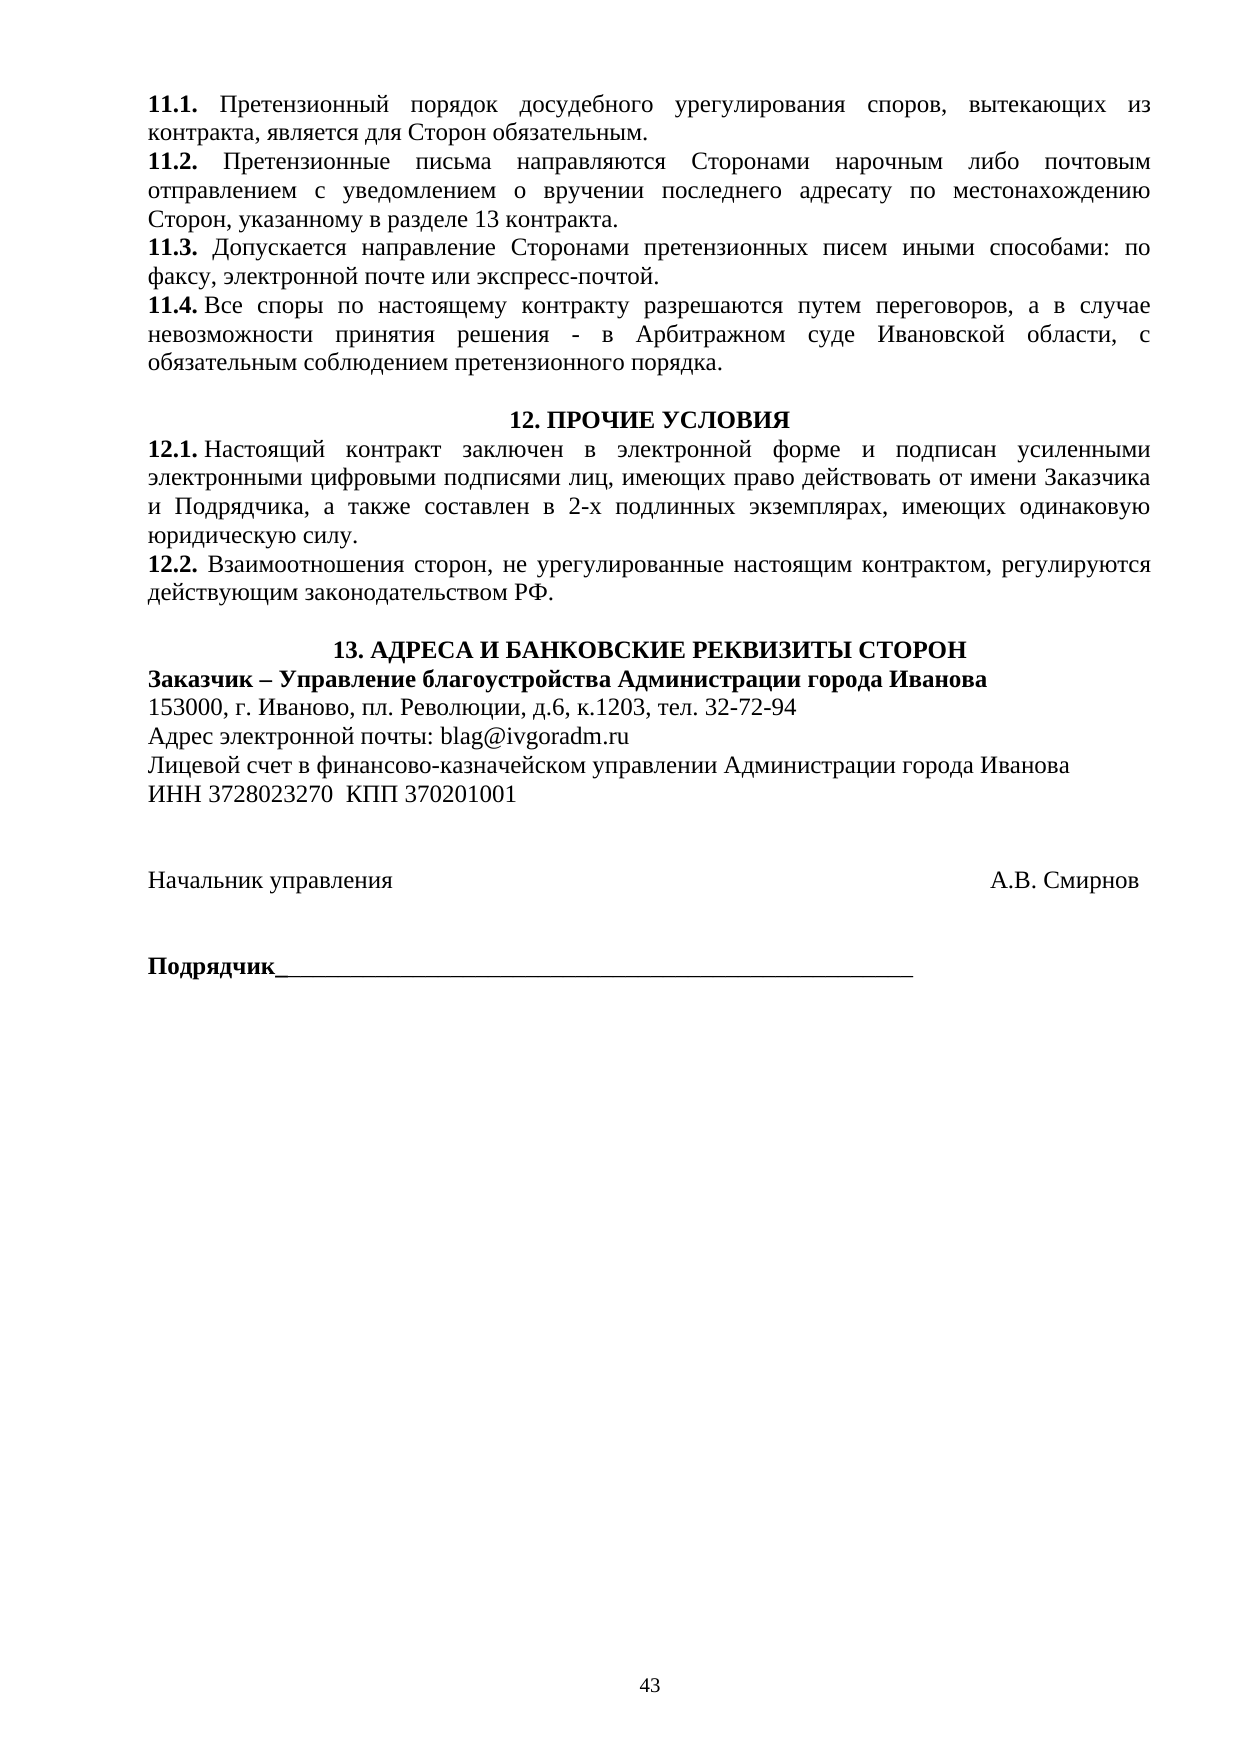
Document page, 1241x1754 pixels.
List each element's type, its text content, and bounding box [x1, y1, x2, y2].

text 11.2. Претензионные письма направляются Сторонами нарочным либо почтовым отправлением с уведомлением о вручении последнего адресату по местонахождению Сторон, указанному в разделе 13 контракта. [148, 146, 1152, 232]
text ИНН 3728023270 КПП 370201001 [148, 779, 1152, 807]
text 11.3. Допускается направление Сторонами претензионных писем иными способами: по факсу, электронной почте или экспресс-почтой. [148, 232, 1152, 290]
text Лицевой счет в финансово-казначейском управлении Администрации города Иванова [148, 750, 1152, 779]
text 11.1. Претензионный порядок досудебного урегулирования споров, вытекающих из контракта, является для Сторон обязательным. [148, 89, 1152, 146]
text Заказчик – Управление благоустройства Администрации города Иванова [148, 664, 1152, 692]
text 153000, г. Иваново, пл. Революции, д.6, к.1203, тел. 32-72-94 [148, 692, 1152, 721]
text Подрядчик___________________________________________________ [148, 951, 1152, 980]
text Адрес электронной почты: blag@ivgoradm.ru [148, 721, 1152, 750]
text 13. АДРЕСА И БАНКОВСКИЕ РЕКВИЗИТЫ СТОРОН [148, 635, 1152, 664]
text Начальник управления А.В. Смирнов [148, 865, 1152, 894]
text 12.2. Взаимоотношения сторон, не урегулированные настоящим контрактом, регулируются действующим законодательством РФ. [148, 549, 1152, 606]
text 12. ПРОЧИЕ УСЛОВИЯ [148, 405, 1152, 434]
text 12.1. Настоящий контракт заключен в электронной форме и подписан усиленными электронными цифровыми подписями лиц, имеющих право действовать от имени Заказчика и Подрядчика, а также составлен в 2-х подлинных экземплярах, имеющих одинаковую юридическую силу. [148, 434, 1152, 549]
text 11.4. Все споры по настоящему контракту разрешаются путем переговоров, а в случае невозможности принятия решения - в Арбитражном суде Ивановской области, с обязательным соблюдением претензионного порядка. [148, 290, 1152, 376]
